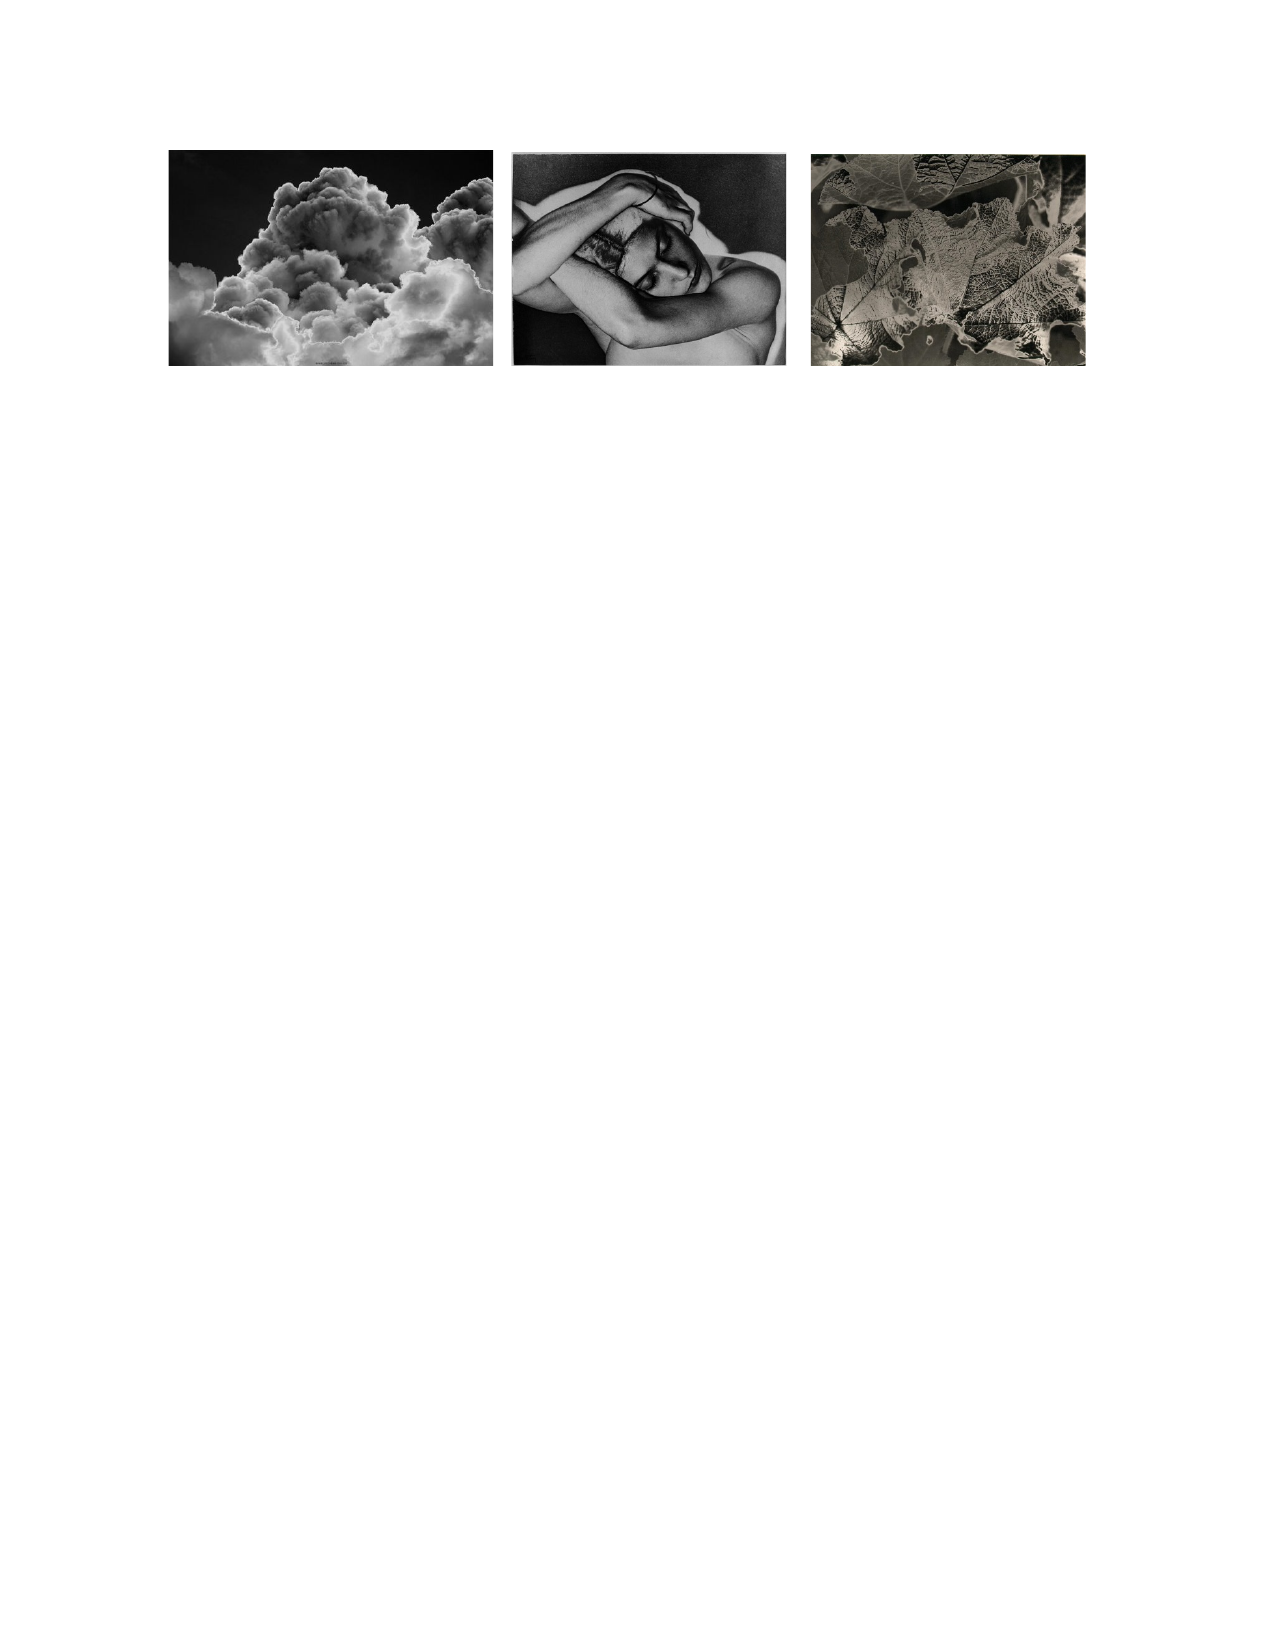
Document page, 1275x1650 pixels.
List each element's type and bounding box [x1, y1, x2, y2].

picture [168, 150, 494, 366]
picture [810, 154, 1086, 366]
picture [511, 152, 787, 366]
